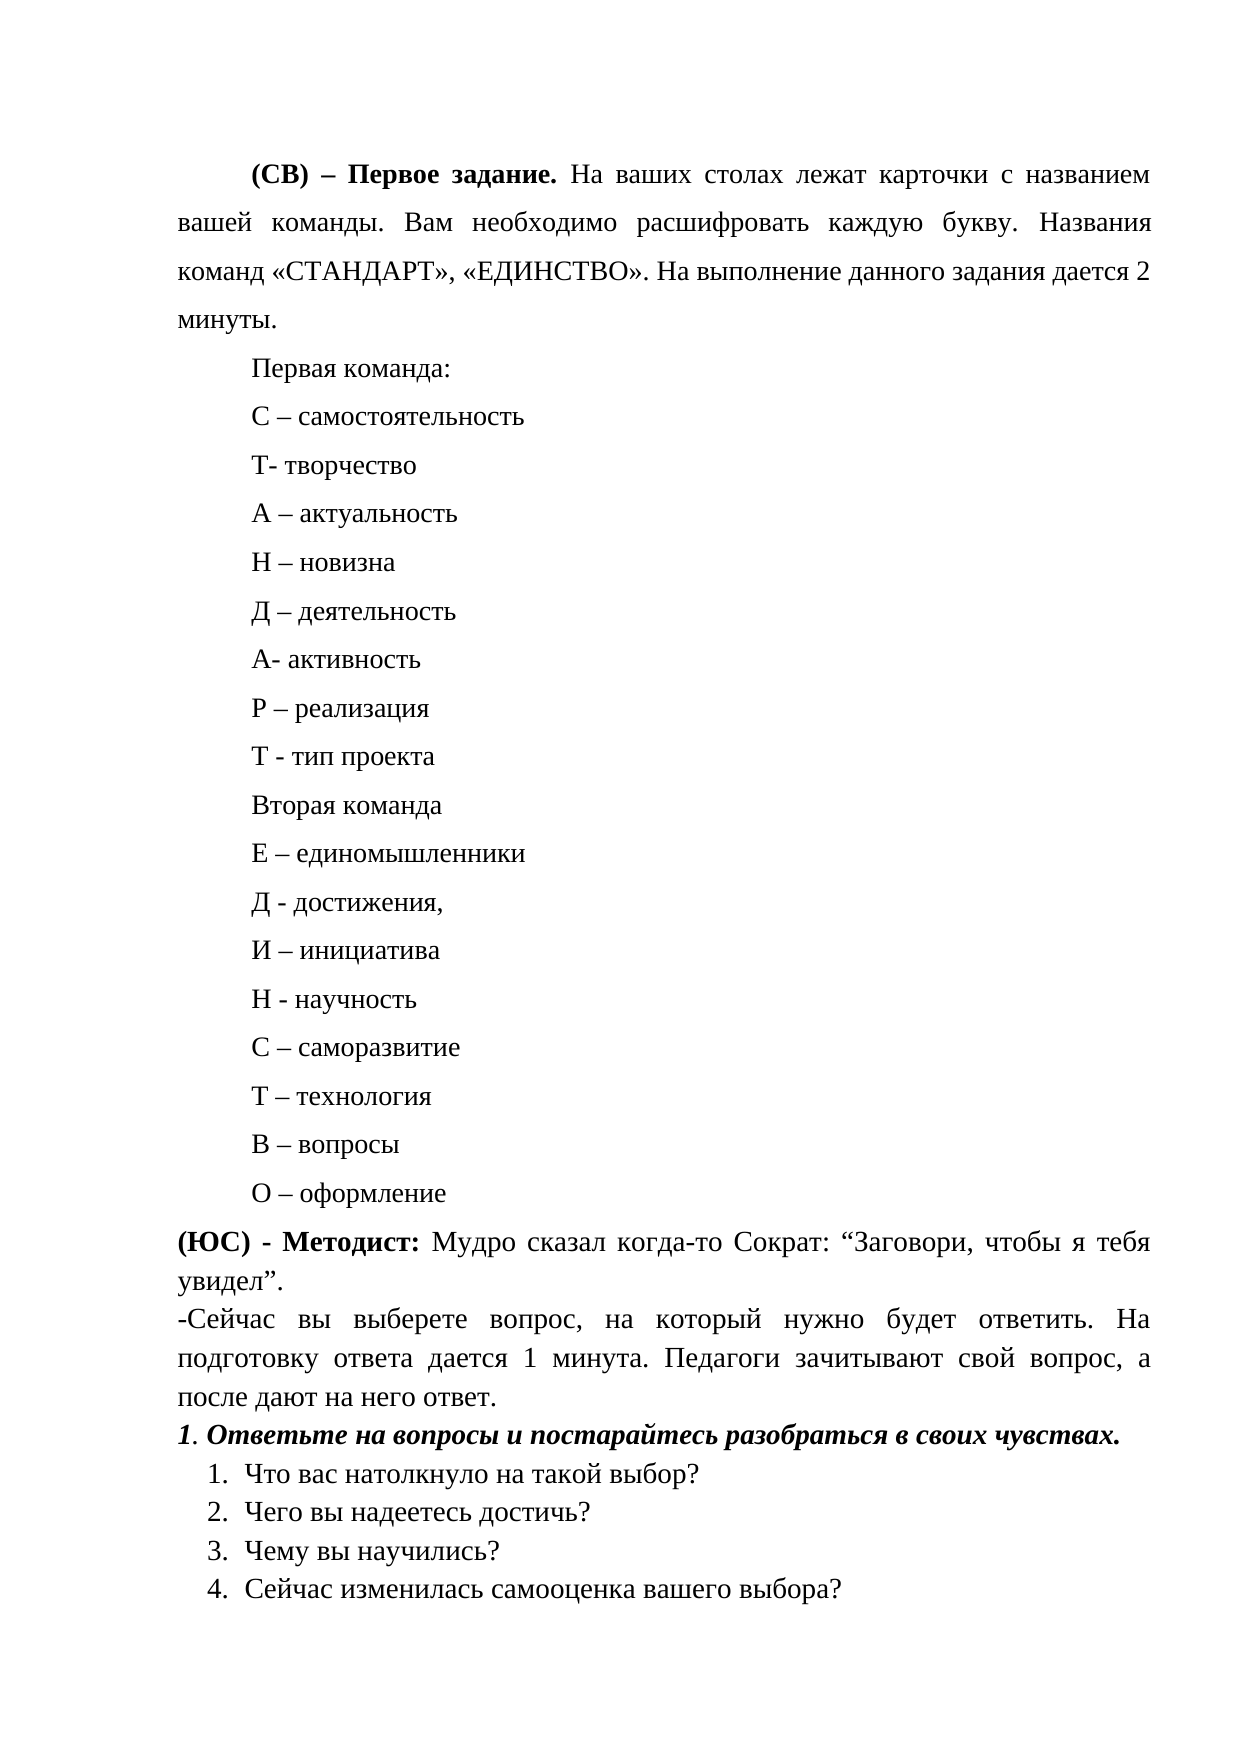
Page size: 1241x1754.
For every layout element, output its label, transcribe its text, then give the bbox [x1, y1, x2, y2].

text И – инициатива [177, 933, 1152, 966]
text Т – технология [177, 1079, 1152, 1111]
text 1. Ответьте на вопросы и постарайтесь разобраться в своих чувствах. [177, 1417, 1152, 1451]
text Р – реализация [177, 691, 1152, 723]
list Сейчас изменилась самооценка вашего выбора? [207, 1571, 1152, 1605]
list Чего вы надеетесь достичь? [207, 1494, 1152, 1528]
text Е – единомышленники [177, 836, 1152, 869]
text Т- творчество [177, 448, 1152, 480]
text С – самостоятельность [177, 399, 1152, 432]
text С – саморазвитие [177, 1030, 1152, 1063]
text Т - тип проекта [177, 739, 1152, 772]
text Д – деятельность [177, 593, 1152, 626]
text Вторая команда [177, 788, 1152, 820]
text -Сейчас вы выберете вопрос, на который нужно будет ответить. На подготовку ответа дается 1 минута. Педагоги зачитывают свой вопрос, а после дают на него ответ. [177, 1302, 1152, 1412]
text Д - достижения, [177, 885, 1152, 917]
list Чему вы научились? [207, 1533, 1152, 1566]
text Н – новизна [177, 545, 1152, 577]
text Первая команда: [177, 351, 1152, 383]
text О – оформление [177, 1176, 1152, 1208]
text В – вопросы [177, 1127, 1152, 1160]
list Что вас натолкнуло на такой выбор? [207, 1456, 1152, 1489]
text Н - научность [177, 982, 1152, 1014]
text А – актуальность [177, 496, 1152, 529]
text А- активность [177, 642, 1152, 674]
text (СВ) – Первое задание. На ваших столах лежат карточки с названием вашей команды. Вам необходимо расшифровать каждую букву. Названия команд «СТАНДАРТ», «ЕДИНСТВО». На выполнение данного задания дается 2 минуты. [177, 157, 1152, 335]
text (ЮС) - Методист: Мудро сказал когда-то Сократ: “Заговори, чтобы я тебя увидел”. [177, 1224, 1152, 1297]
